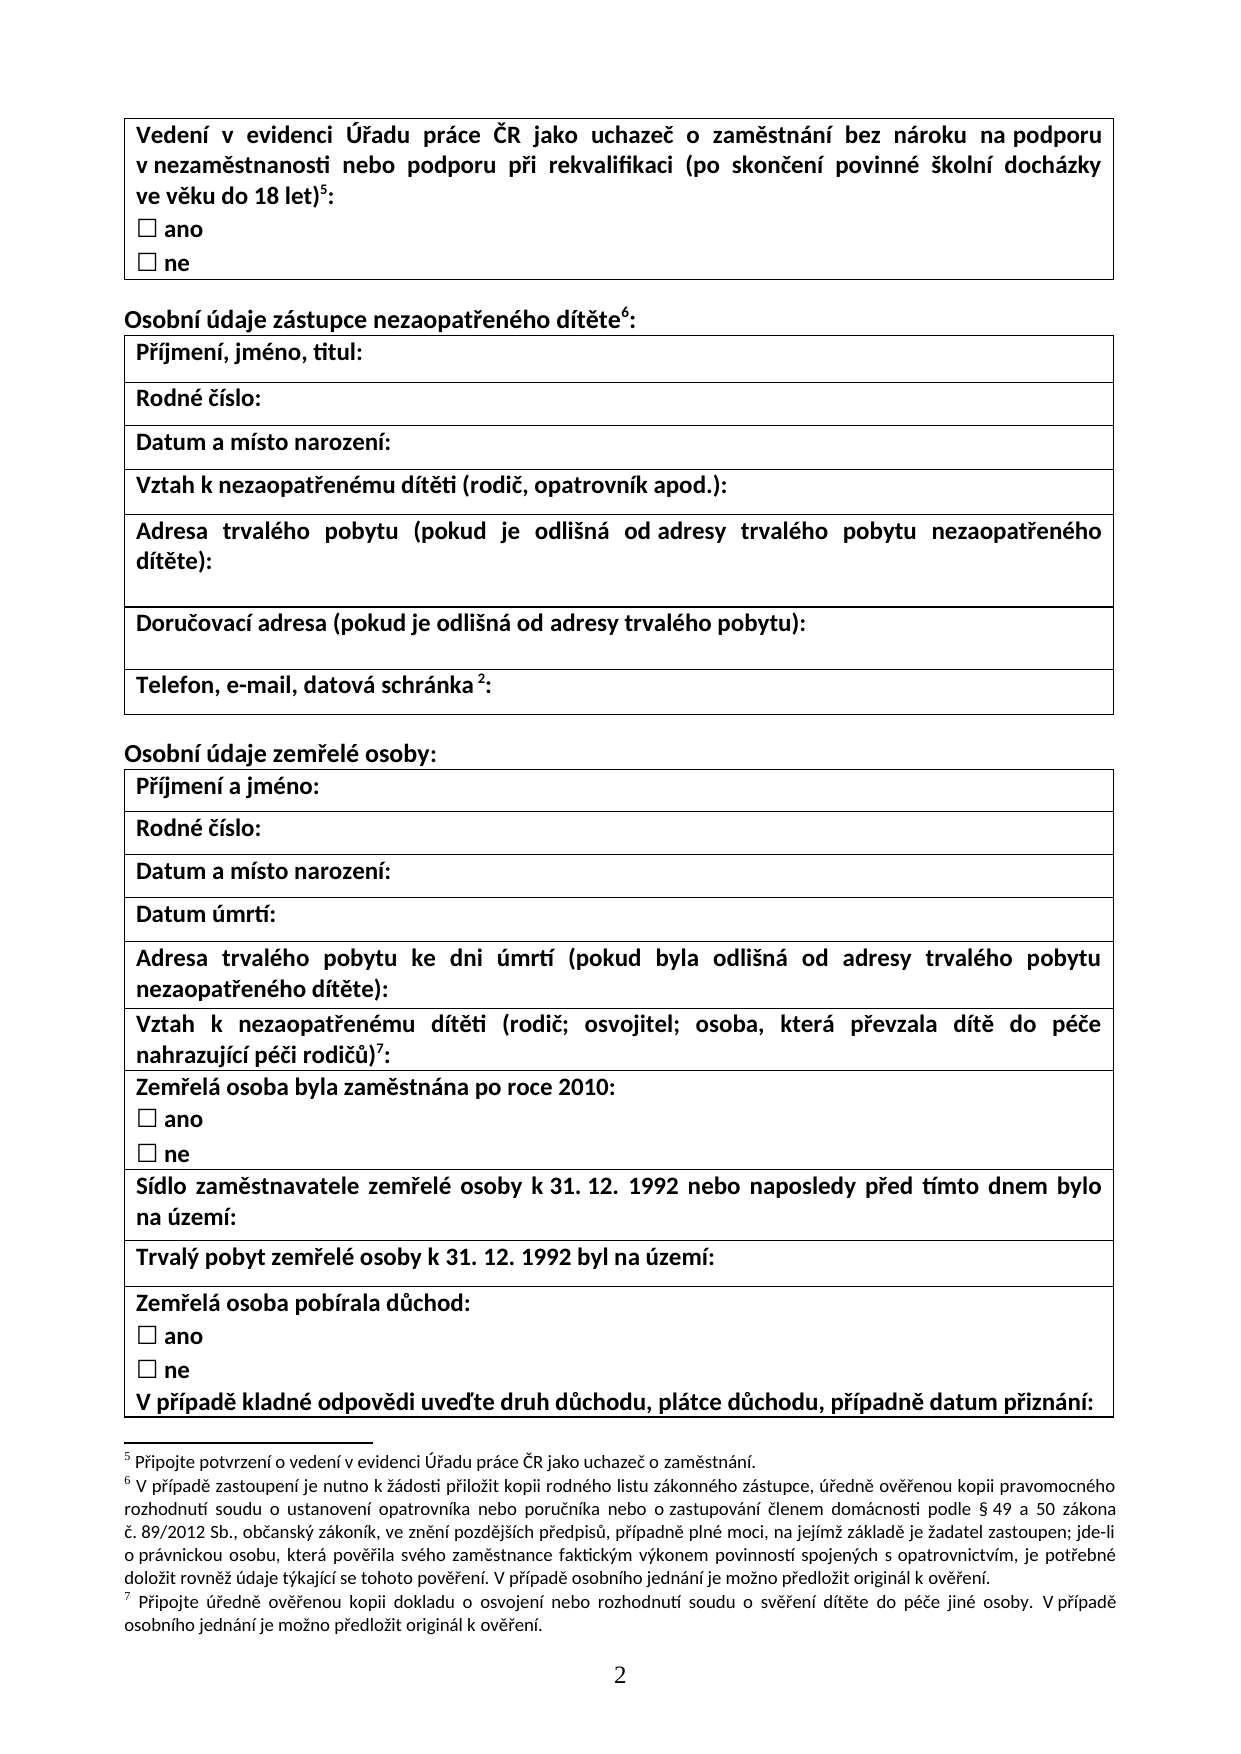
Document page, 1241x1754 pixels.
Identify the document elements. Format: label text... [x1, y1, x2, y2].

table_cell Rodné číslo: [125, 812, 1113, 854]
table_cell Adresa trvalého pobytu (pokud je odlišná od adresy trvalého pobytu nezaopatřeného dítěte): [125, 515, 1113, 606]
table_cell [125, 1287, 1113, 1416]
table_cell Adresa trvalého pobytu ke dni úmrtí (pokud byla odlišná od adresy trvalého pobytu nezaopatřeného dítěte): [125, 942, 1113, 1007]
text Osobní údaje zástupce nezaopatřeného dítěte: [124, 303, 1116, 334]
table_header Příjmení, jméno, titul: [125, 336, 1113, 382]
table_header Příjmení a jméno: [125, 770, 1113, 811]
table_cell Telefon, e-mail, datová schránka 2: [125, 670, 1113, 713]
table_cell Doručovací adresa (pokud je odlišná od adresy trvalého pobytu): [125, 608, 1113, 668]
table_cell Datum úmrtí: [125, 898, 1113, 941]
table_cell Datum a místo narození: [125, 855, 1113, 897]
text Osobní údaje zemřelé osoby: [124, 737, 1116, 769]
table_cell Sídlo zaměstnavatele zemřelé osoby k 31. 12. 1992 nebo naposledy před tímto dnem bylo na území: [125, 1170, 1113, 1239]
table_cell Vztah k nezaopatřenému dítěti (rodič, opatrovník apod.): [125, 470, 1113, 514]
table_cell Zemřelá osoba byla zaměstnána po roce 2010: ano ne [125, 1071, 1113, 1169]
table_cell Trvalý pobyt zemřelé osoby k 31. 12. 1992 byl na území: [125, 1241, 1113, 1286]
table_cell Rodné číslo: [125, 383, 1113, 425]
table_cell Vedení v evidenci Úřadu práce ČR jako uchazeč o zaměstnání bez nároku na podporu v nezaměstnanosti nebo podporu při rekvalifikaci (po skončení povinné školní docházky ve věku do 18 let): ano ne [125, 119, 1113, 279]
table_cell Vztah k nezaopatřenému dítěti (rodič; osvojitel; osoba, která převzala dítě do péče nahrazující péči rodičů): [125, 1009, 1113, 1069]
table_cell Datum a místo narození: [125, 426, 1113, 469]
